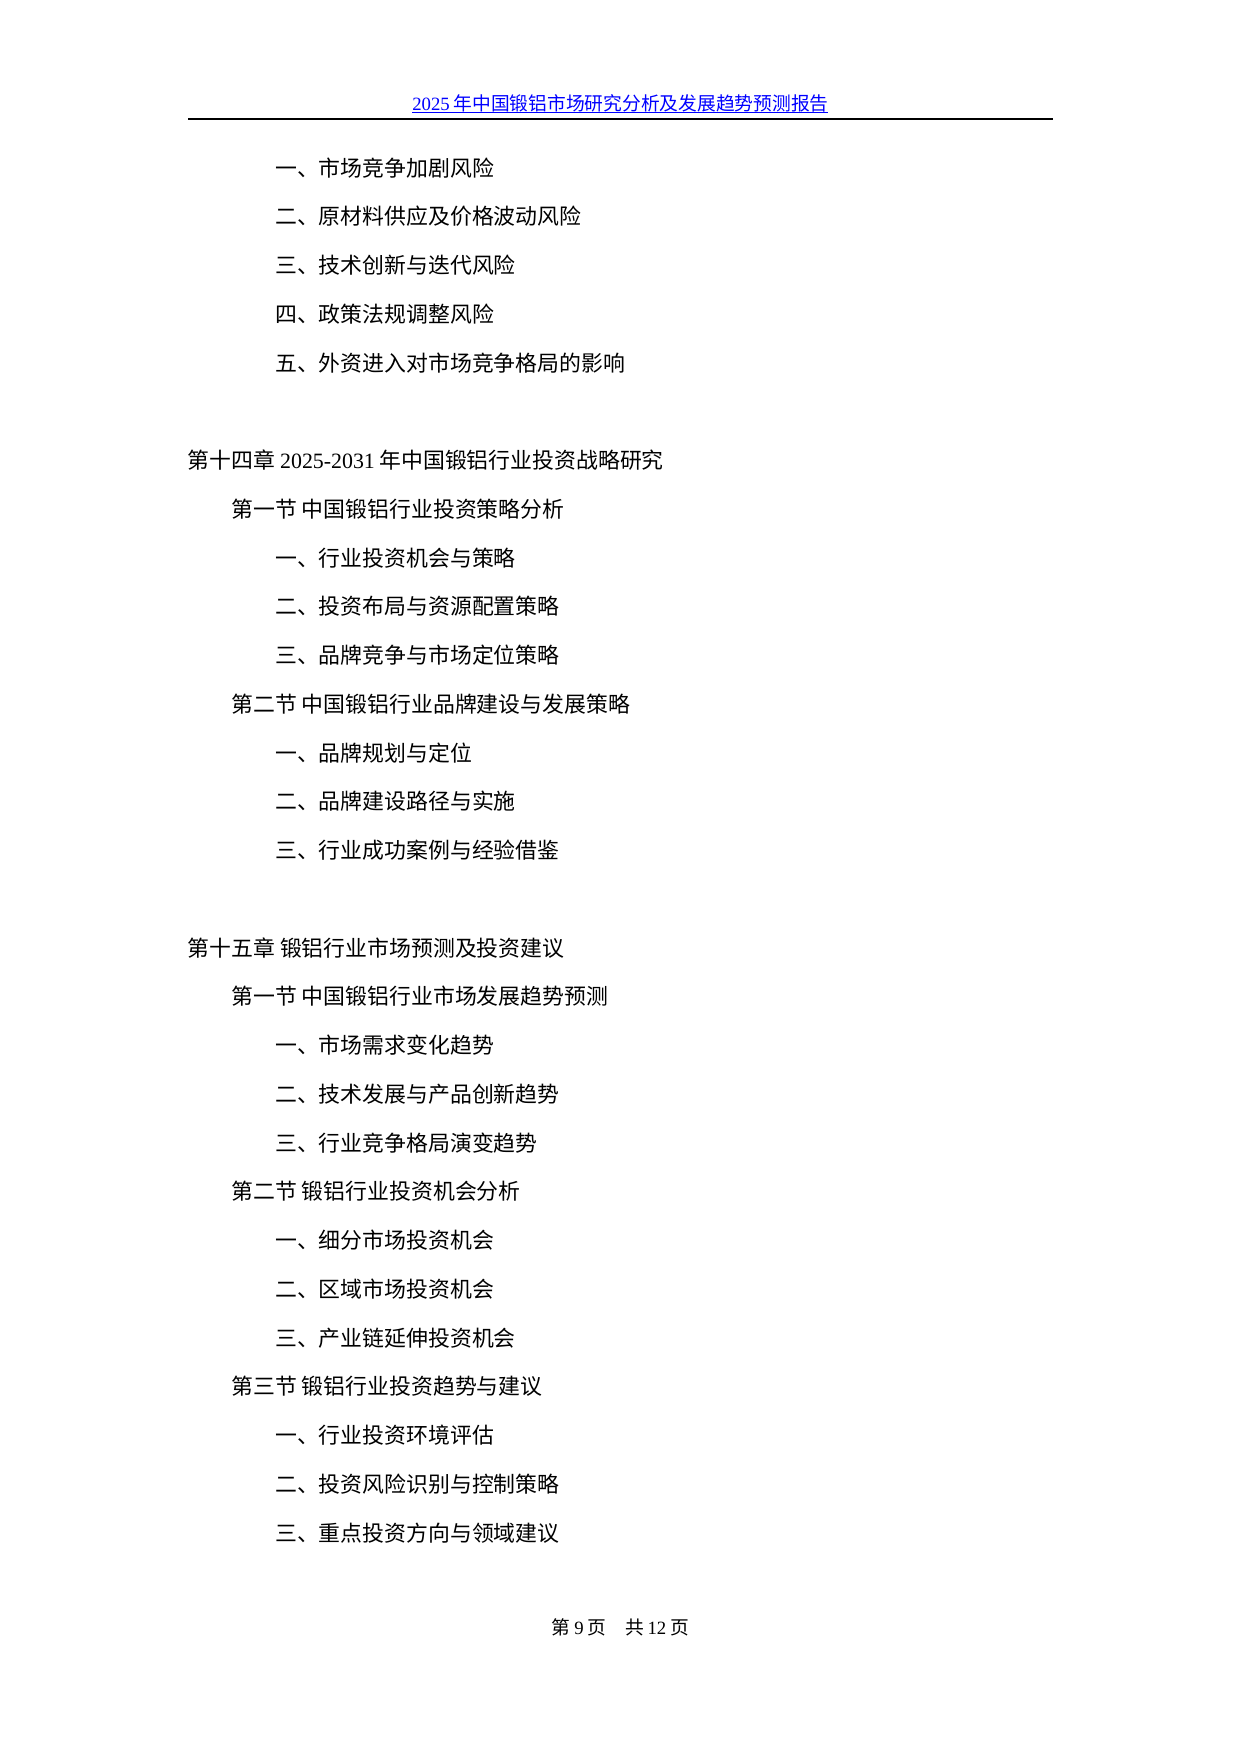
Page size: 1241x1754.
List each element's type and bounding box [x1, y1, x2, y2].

text [187, 150, 1053, 1548]
